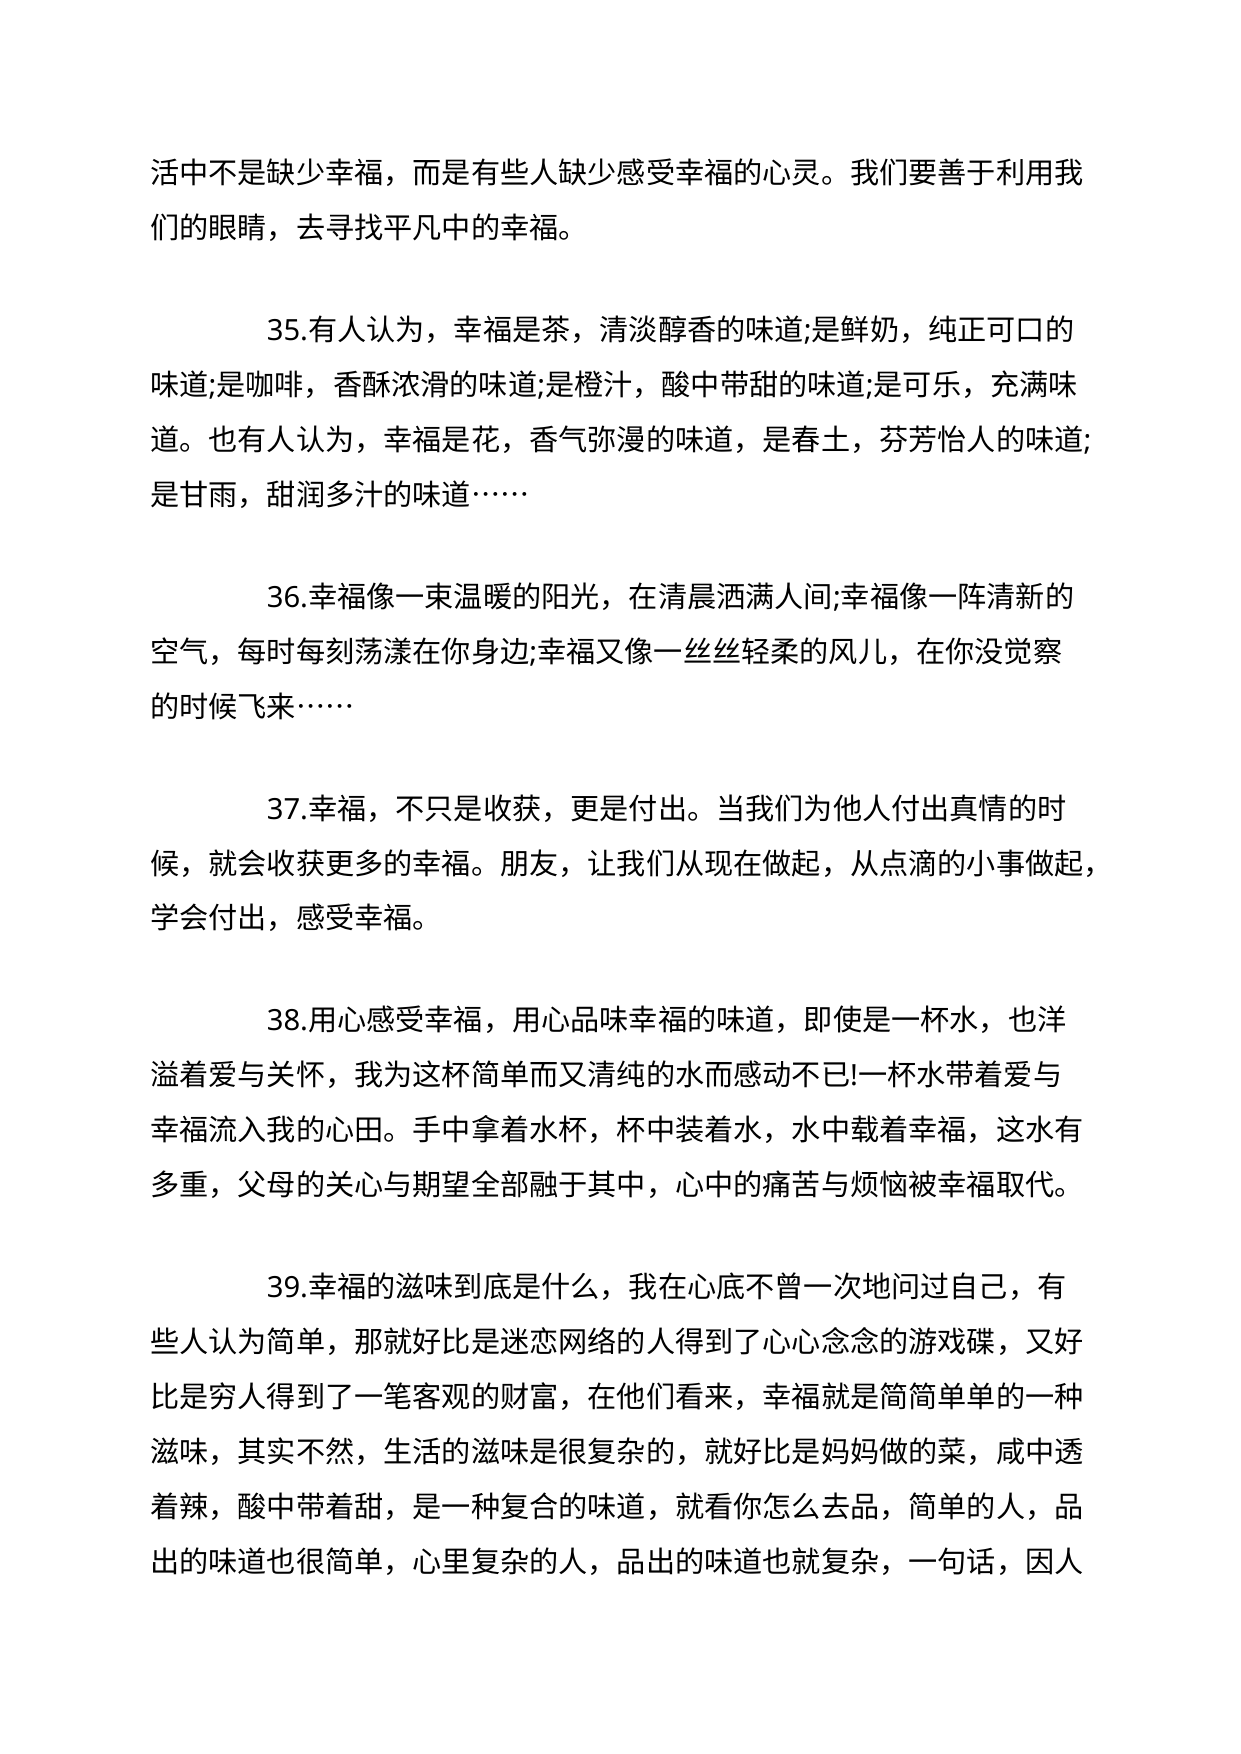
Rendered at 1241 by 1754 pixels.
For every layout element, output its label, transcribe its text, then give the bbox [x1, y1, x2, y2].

text 36.幸福像一束温暖的阳光，在清晨洒满人间;幸福像一阵清新的空气，每时每刻荡漾在你身边;幸福又像一丝丝轻柔的风儿，在你没觉察的时候飞来…… [150, 573, 1090, 726]
text 37.幸福，不只是收获，更是付出。当我们为他人付出真情的时候，就会收获更多的幸福。朋友，让我们从现在做起，从点滴的小事做起，学会付出，感受幸福。 [150, 785, 1090, 937]
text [150, 150, 1090, 247]
text 35.有人认为，幸福是茶，清淡醇香的味道;是鲜奶，纯正可口的味道;是咖啡，香酥浓滑的味道;是橙汁，酸中带甜的味道;是可乐，充满味道。也有人认为，幸福是花，香气弥漫的味道，是春土，芬芳怡人的味道;是甘雨，甜润多汁的味道…… [150, 307, 1090, 514]
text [150, 1263, 1090, 1580]
text 38.用心感受幸福，用心品味幸福的味道，即使是一杯水，也洋溢着爱与关怀，我为这杯简单而又清纯的水而感动不已!一杯水带着爱与幸福流入我的心田。手中拿着水杯，杯中装着水，水中载着幸福，这水有多重，父母的关心与期望全部融于其中，心中的痛苦与烦恼被幸福取代。 [150, 997, 1090, 1204]
